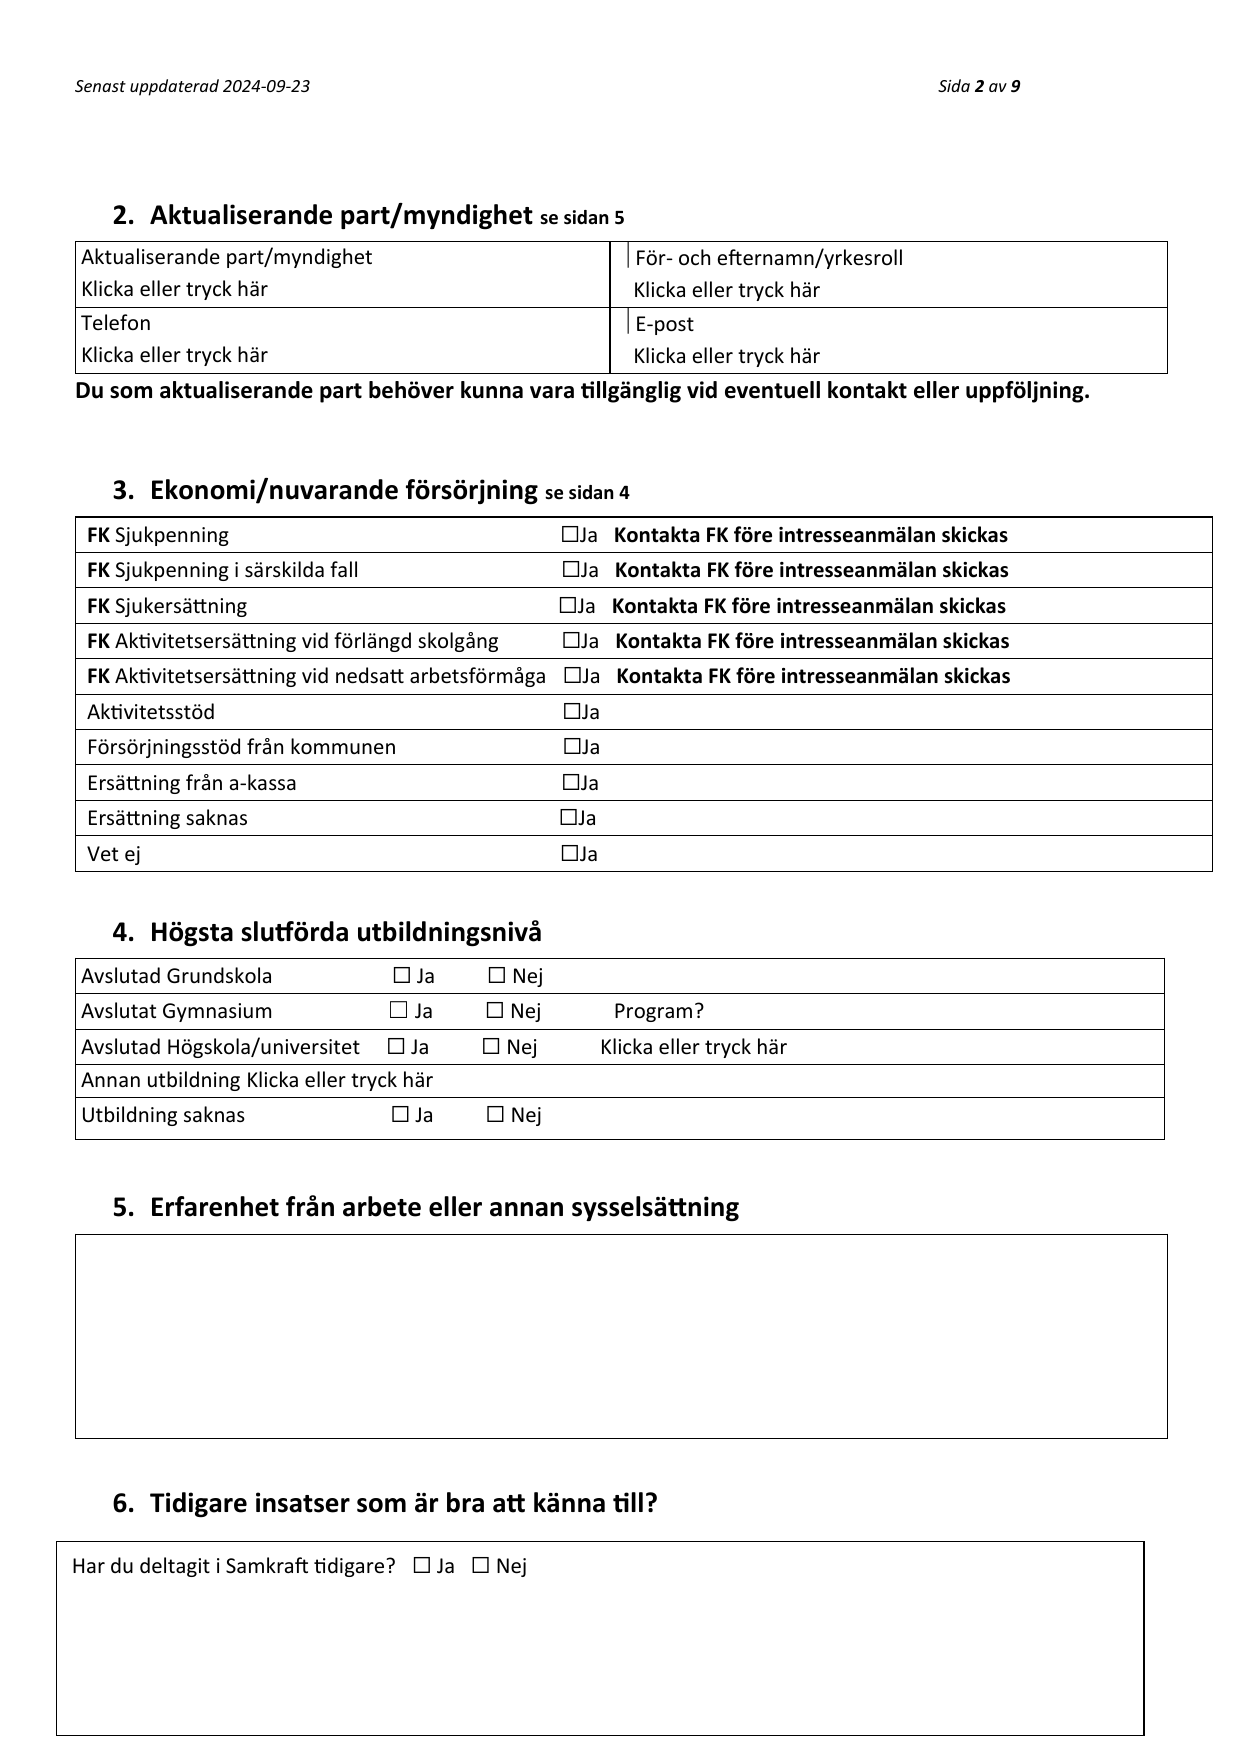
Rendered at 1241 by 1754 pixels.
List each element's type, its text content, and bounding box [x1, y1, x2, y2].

text Du som aktualiserande part behöver kunna vara tillgänglig vid eventuell kontakt eller uppföljning. [75, 374, 1165, 404]
table_cell FK Aktivitetsersättning vid nedsatt arbetsförmåga Ja Kontakta FK före intresseanmälan skickas [76, 659, 1212, 693]
list Erfarenhet från arbete eller annan sysselsättning [112, 1188, 1165, 1224]
list Aktualiserande part/myndighet se sidan 4 [112, 196, 1165, 232]
table_cell Aktivitetsstöd Ja [76, 695, 1212, 729]
table_header [76, 1235, 1167, 1438]
table_cell Försörjningsstöd från kommunen Ja [76, 730, 1212, 764]
list Ekonomi/nuvarande försörjning se sidan 4 [112, 471, 1165, 507]
table_cell Ersättning saknas Ja [76, 801, 1212, 835]
table_cell FK Aktivitetsersättning vid förlängd skolgång Ja Kontakta FK före intresseanmälan skickas [76, 624, 1212, 658]
table_cell FK Sjukpenning i särskilda fall Ja Kontakta FK före intresseanmälan skickas [76, 553, 1212, 587]
list Högsta slutförda utbildningsnivå [112, 913, 1165, 948]
table_cell Avslutad Högskola/universitet Ja Nej [76, 1030, 1164, 1064]
table_cell Telefon [76, 308, 609, 373]
list Tidigare insatser som är bra att känna till? [112, 1484, 1165, 1519]
table_cell E-post [611, 308, 1167, 373]
table_cell Annan utbildning [76, 1065, 1164, 1097]
table_cell FK Sjukersättning Ja Kontakta FK före intresseanmälan skickas [76, 588, 1212, 623]
table_cell Vet ej Ja [76, 836, 1212, 871]
table_header För- och efternamn/yrkesroll [611, 242, 1167, 307]
table_cell Avslutat Gymnasium Ja Nej Program? [76, 994, 1164, 1028]
table_header Aktualiserande part/myndighet [76, 242, 609, 307]
table_header FK Sjukpenning Ja Kontakta FK före intresseanmälan skickas [76, 518, 1212, 552]
table_header Avslutad Grundskola Ja Nej [76, 959, 1164, 993]
table_cell Utbildning saknas Ja Nej [76, 1098, 1164, 1138]
table_cell Ersättning från a-kassa Ja [76, 765, 1212, 800]
